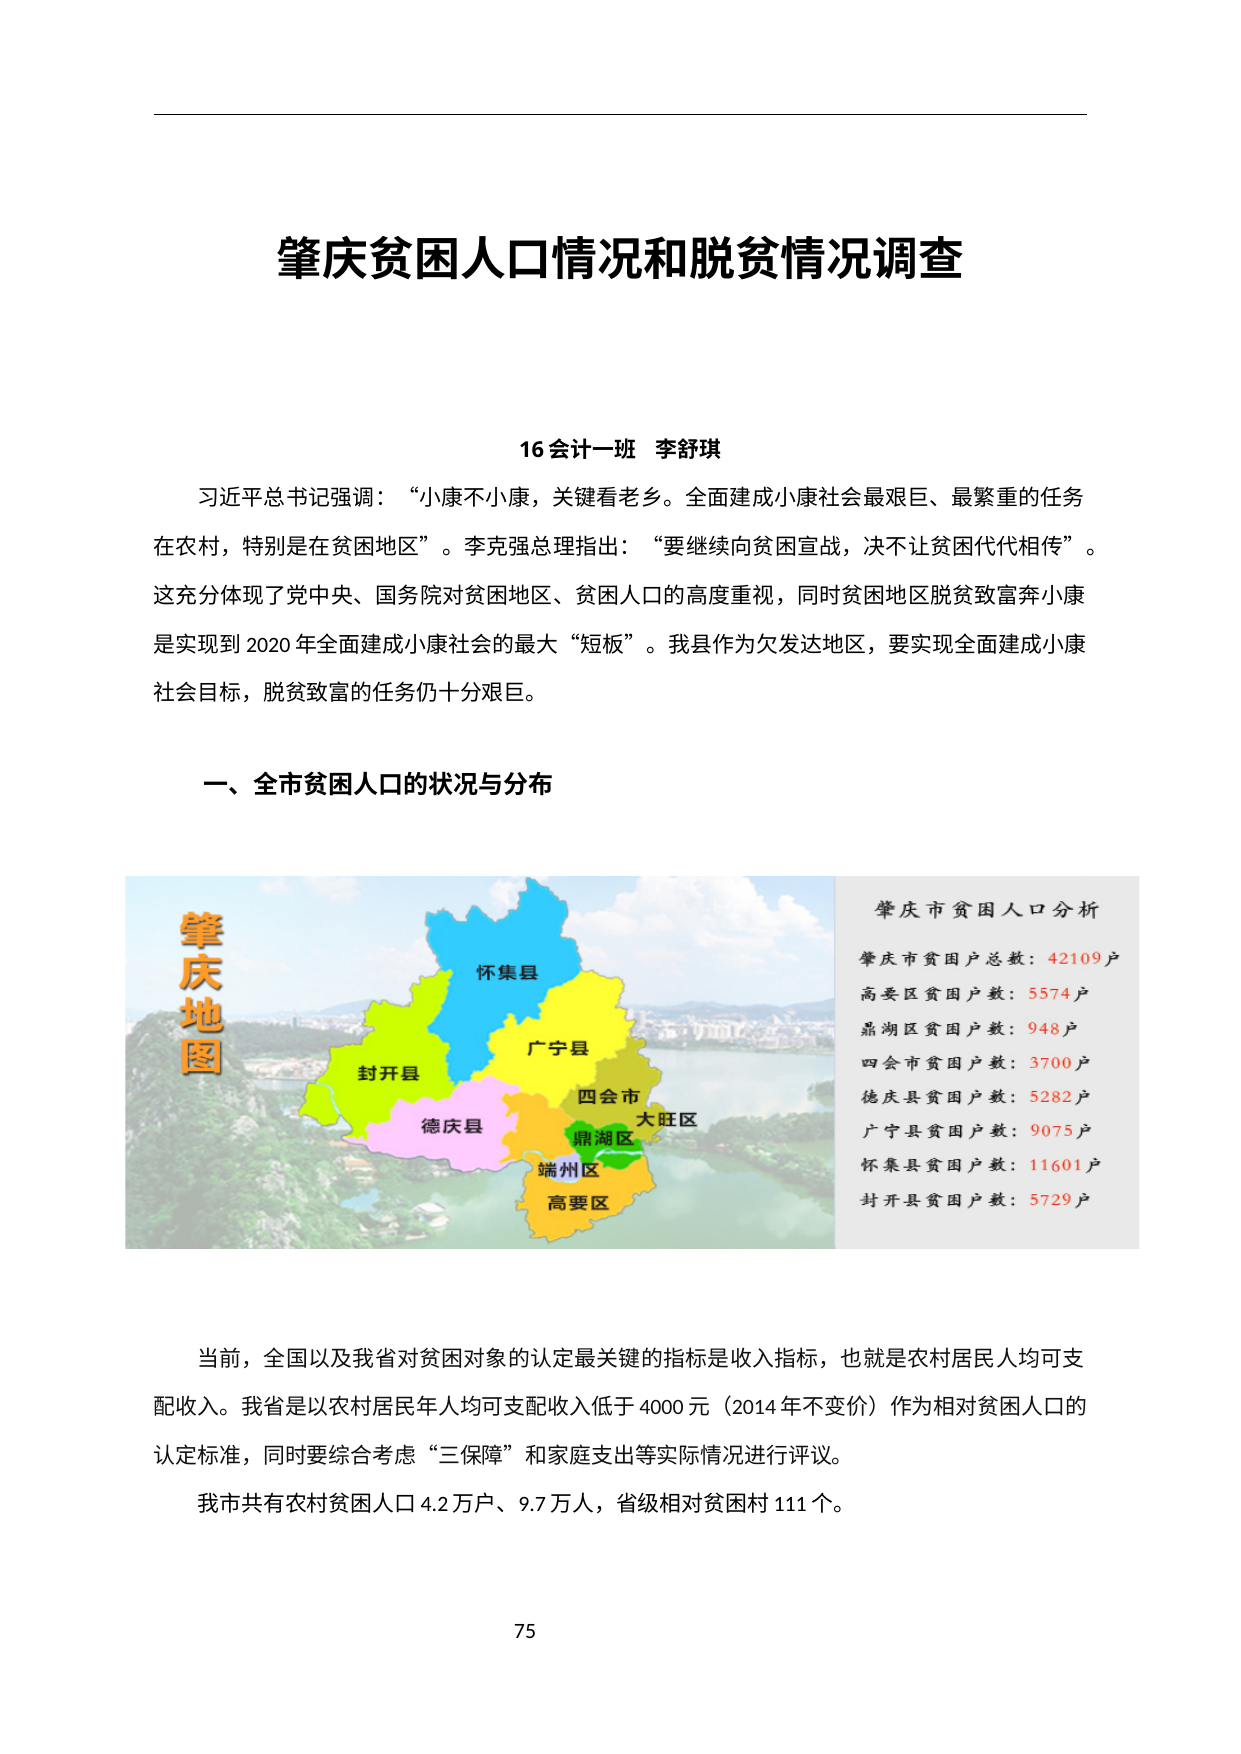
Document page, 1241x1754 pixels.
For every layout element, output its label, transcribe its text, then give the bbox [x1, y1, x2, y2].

text 我市共有农村贫困人口4.2万户、9.7万人，省级相对贫困村111个。 [153, 1486, 1087, 1518]
subtitle 一、全市贫困人口的状况与分布 [153, 750, 1087, 815]
text 习近平总书记强调：“小康不小康，关键看老乡。全面建成小康社会最艰巨、最繁重的任务在农村，特别是在贫困地区”。李克强总理指出：“要继续向贫困宣战，决不让贫困代代相传”。这充分体现了党中央、国务院对贫困地区、贫困人口的高度重视，同时贫困地区脱贫致富奔小康是实现到2020年全面建成小康社会的最大“短板”。我县作为欠发达地区，要实现全面建成小康社会目标，脱贫致富的任务仍十分艰巨。 [153, 480, 1087, 707]
subtitle 16会计一班 李舒琪 [153, 432, 1087, 464]
text 当前，全国以及我省对贫困对象的认定最关键的指标是收入指标，也就是农村居民人均可支配收入。我省是以农村居民年人均可支配收入低于4000元（2014年不变价）作为相对贫困人口的认定标准，同时要综合考虑“三保障”和家庭支出等实际情况进行评议。 [153, 1249, 1087, 1470]
picture [125, 876, 1140, 1249]
subtitle 肇庆贫困人口情况和脱贫情况调查 [153, 206, 1087, 304]
